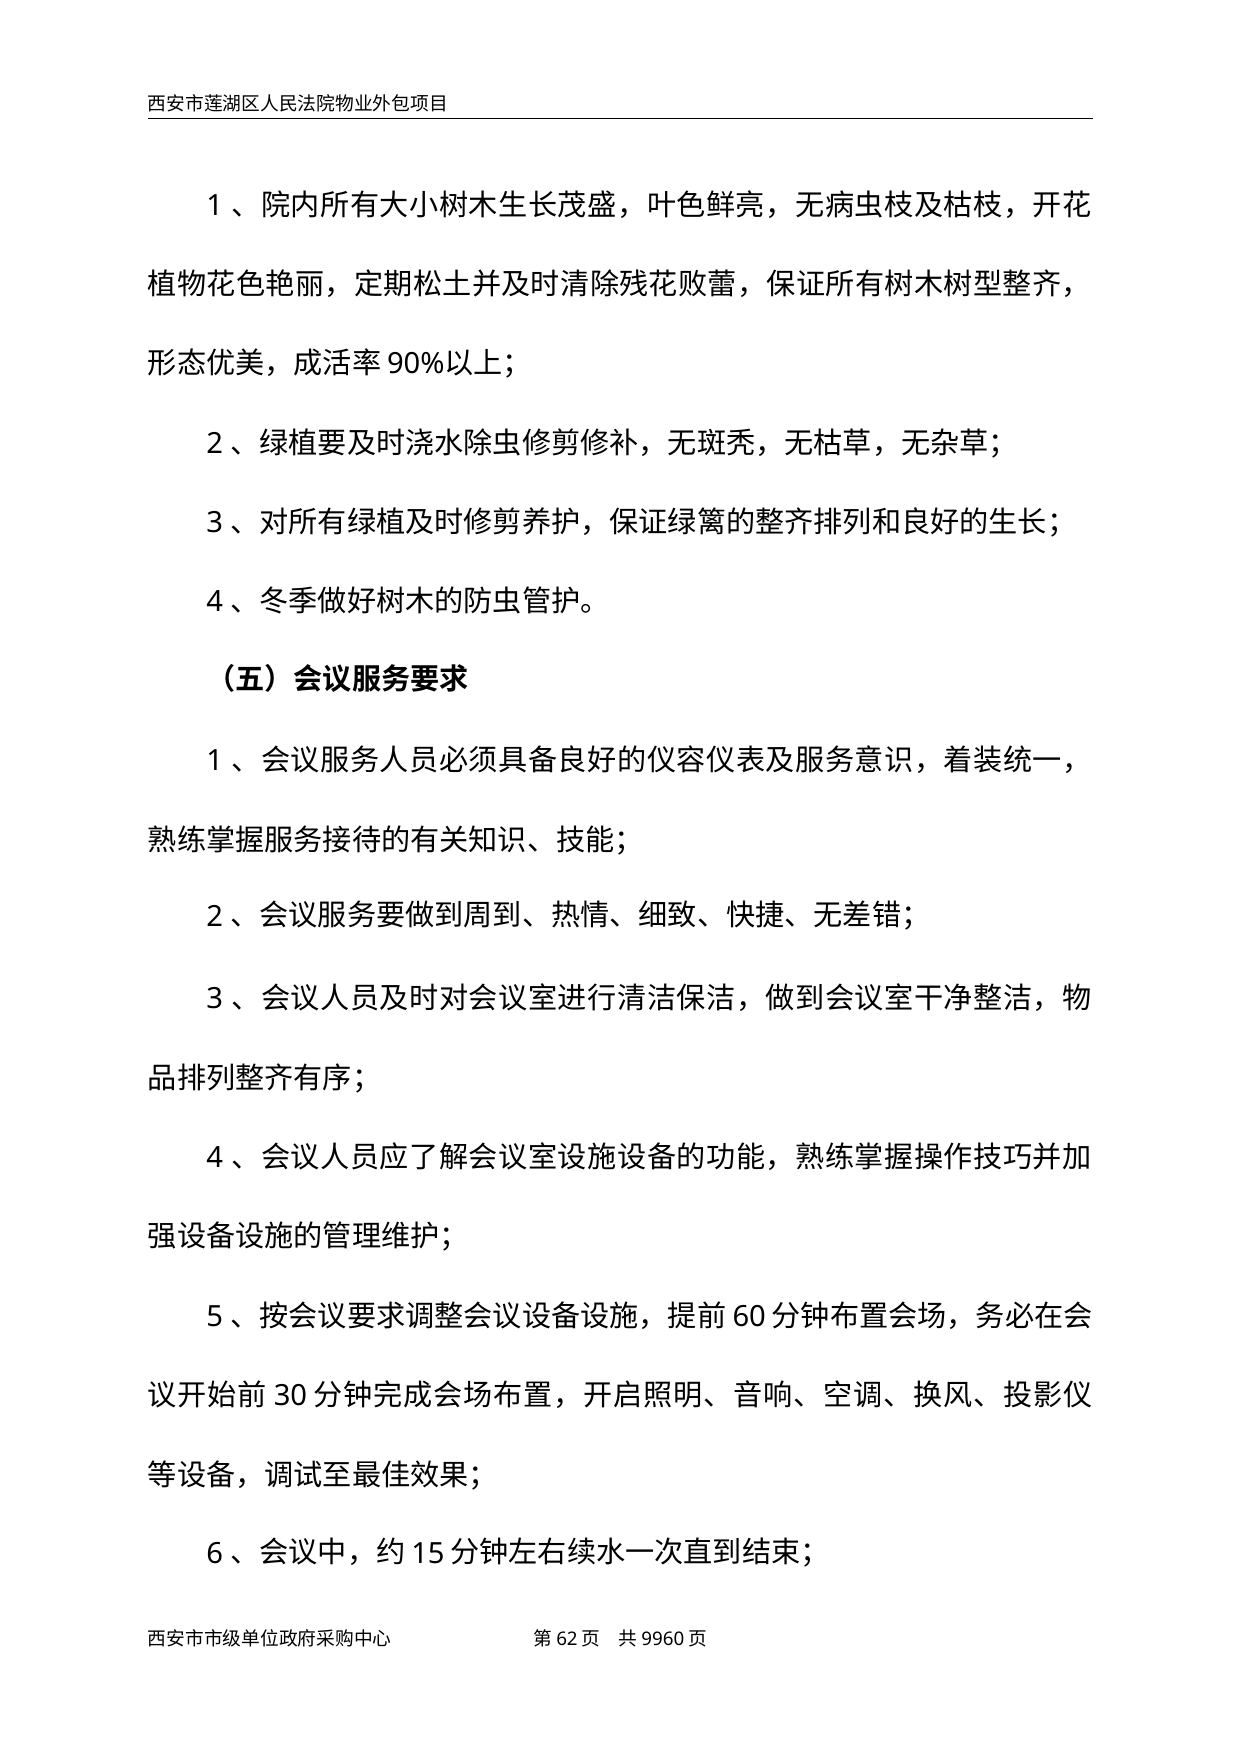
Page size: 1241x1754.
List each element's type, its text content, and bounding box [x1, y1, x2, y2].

text 1 、院内所有大小树木生长茂盛，叶色鲜亮，无病虫枝及枯枝，开花植物花色艳丽，定期松土并及时清除残花败蕾，保证所有树木树型整齐，形态优美，成活率90%以上； [148, 163, 1093, 401]
text （五）会议服务要求 [148, 639, 1093, 718]
text 1 、会议服务人员必须具备良好的仪容仪表及服务意识，着装统一，熟练掌握服务接待的有关知识、技能； [148, 718, 1093, 877]
text 2 、会议服务要做到周到、热情、细致、快捷、无差错； [148, 877, 1093, 956]
text 2 、绿植要及时浇水除虫修剪修补，无斑秃，无枯草，无杂草； [148, 401, 1093, 480]
text 4 、会议人员应了解会议室设施设备的功能，熟练掌握操作技巧并加强设备设施的管理维护； [148, 1115, 1093, 1274]
text 3 、会议人员及时对会议室进行清洁保洁，做到会议室干净整洁，物品排列整齐有序； [148, 956, 1093, 1115]
text 4 、冬季做好树木的防虫管护。 [148, 559, 1093, 639]
text 5 、按会议要求调整会议设备设施，提前60分钟布置会场，务必在会议开始前30分钟完成会场布置，开启照明、音响、空调、换风、投影仪等设备，调试至最佳效果； [148, 1274, 1093, 1512]
text 6 、会议中，约15分钟左右续水一次直到结束； [148, 1512, 1093, 1591]
text 3 、对所有绿植及时修剪养护，保证绿篱的整齐排列和良好的生长； [148, 480, 1093, 559]
